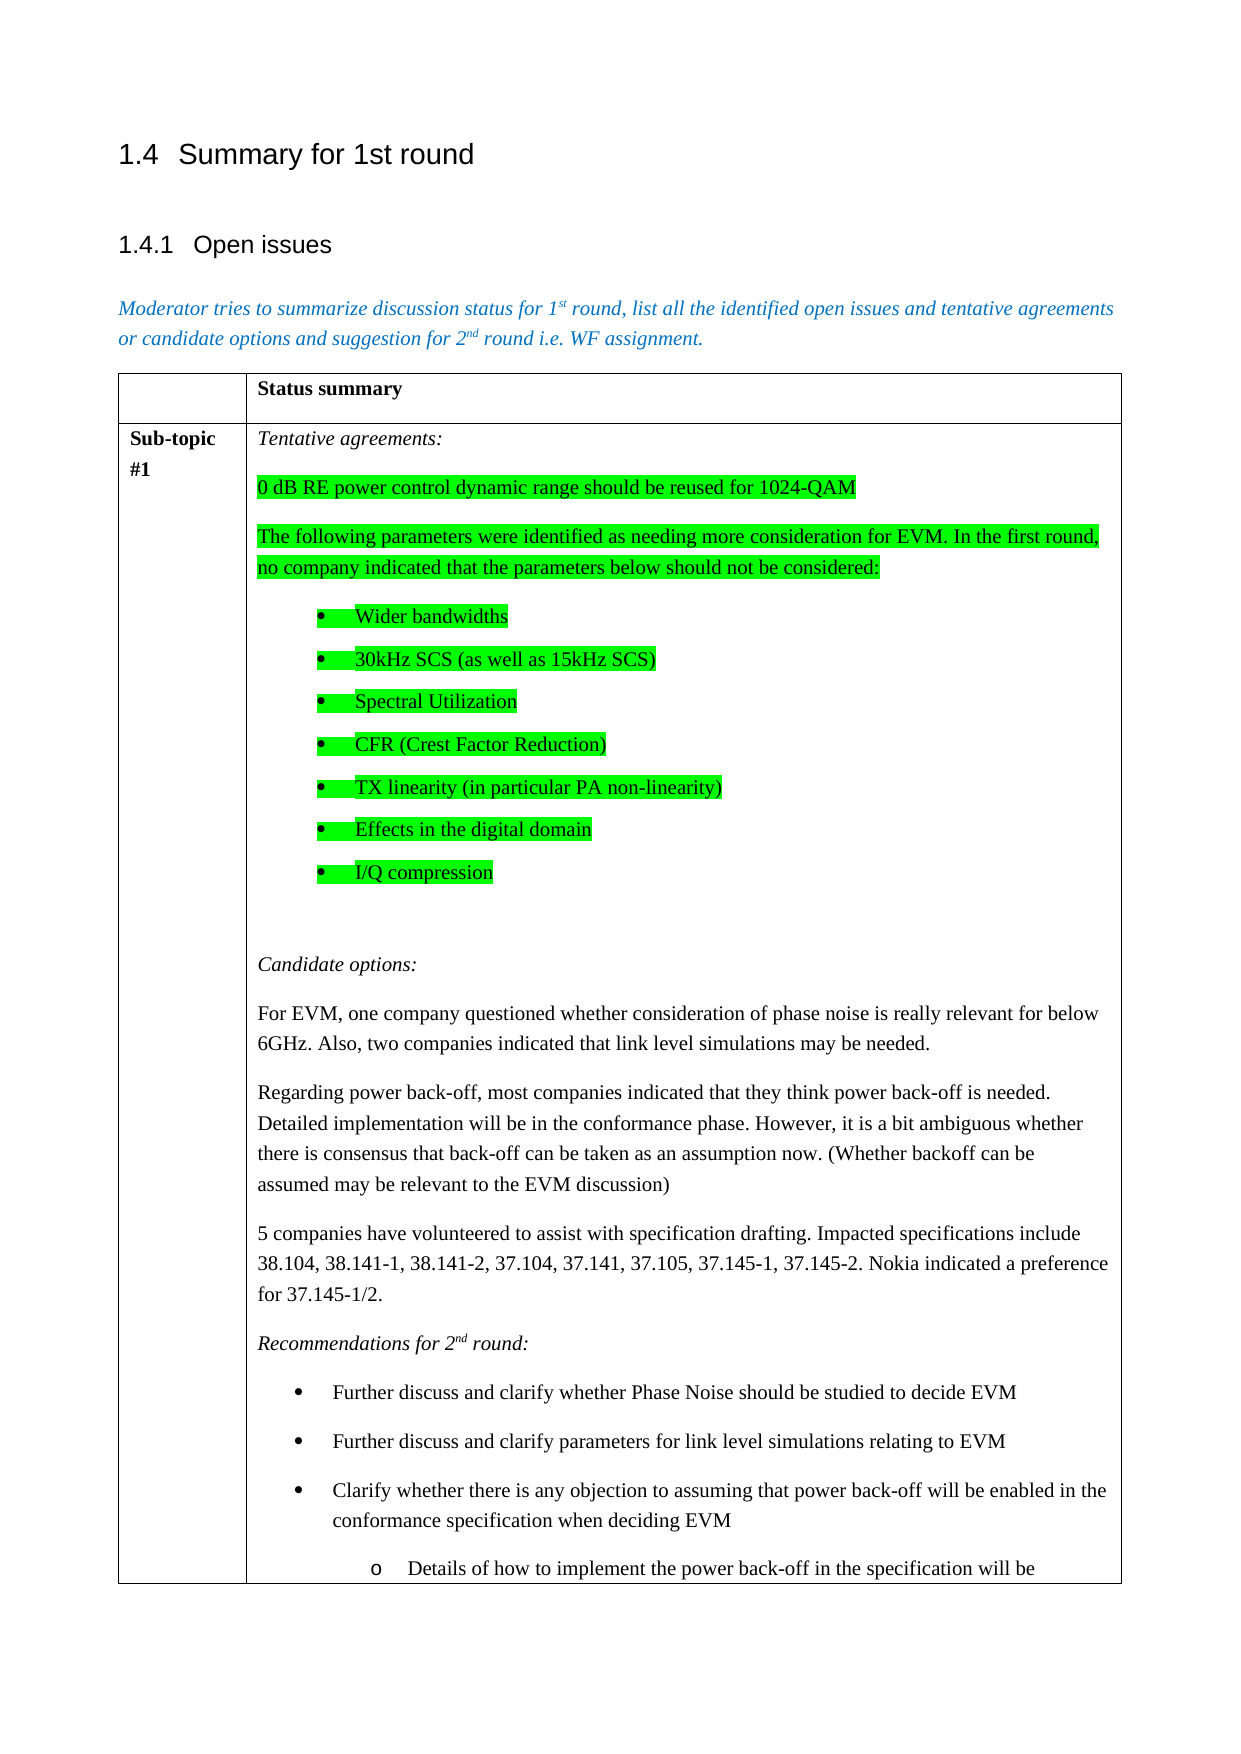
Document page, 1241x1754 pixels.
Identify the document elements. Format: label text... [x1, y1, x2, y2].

table_header [119, 374, 246, 423]
subtitle Summary for 1st round [118, 126, 1122, 182]
subtitle Open issues [118, 216, 1122, 273]
text Moderator tries to summarize discussion status for 1st round, list all the identified open issues and tentative agreements or candidate options and suggestion for 2nd round i.e. WF assignment. [118, 294, 1122, 353]
table_header Status summary [247, 374, 1121, 423]
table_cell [247, 424, 1121, 1583]
table_cell Sub-topic #1 [119, 424, 246, 1583]
